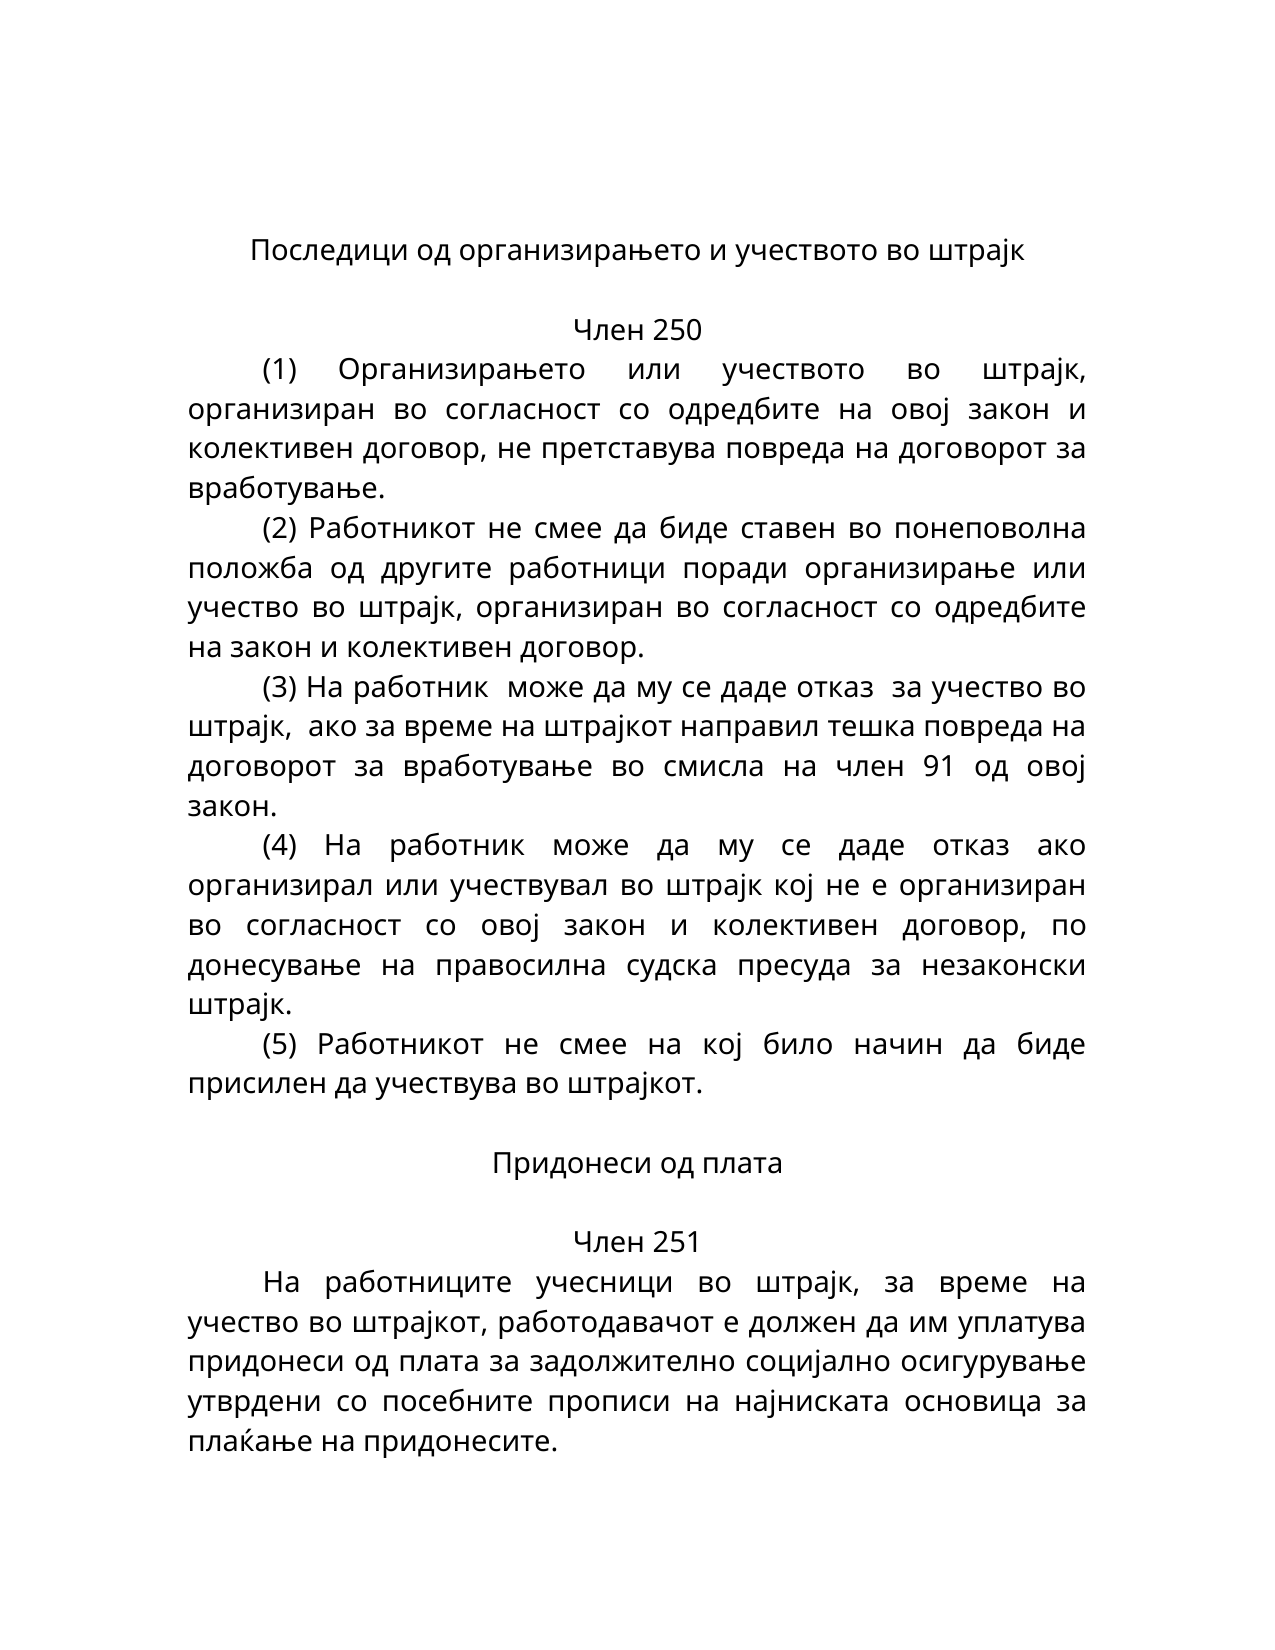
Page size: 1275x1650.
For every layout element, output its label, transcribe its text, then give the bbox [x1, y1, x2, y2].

text (4) На работник може да му се даде отказ ако организирал или учествувал во штрајк кој не е организиран во согласност со овој закон и колективен договор, по донесување на правосилна судска пресуда за незаконски штрајк. [187, 825, 1087, 1023]
text (3) На работник може да му се даде отказ за учество во штрајк, ако за време на штрајкот направил тешка повреда на договорот за вработување во смисла на член 91 од овој закон. [187, 666, 1087, 825]
text Последици од организирањето и учеството во штрајк [187, 229, 1087, 269]
text Придонеси од плата [187, 1142, 1087, 1182]
text Член 250 [187, 309, 1087, 348]
text Член 251 [187, 1222, 1087, 1261]
text На работниците учесници во штрајк, за време на учество во штрајкот, работодавачот е должен да им уплатува придонеси од плата за задолжително социјално осигурување утврдени со посебните прописи на најниската основица за плаќање на придонесите. [187, 1261, 1087, 1460]
text (1) Организирањето или учеството во штрајк, организиран во согласност со одредбите на овој закон и колективен договор, не претставува повреда на договорот за вработување. [187, 348, 1087, 507]
text (5) Работникот не смее на кој било начин да биде присилен да учествува во штрајкот. [187, 1023, 1087, 1102]
text (2) Работникот не смее да биде ставен во понеповолна положба од другите работници поради организирање или учество во штрајк, организиран во согласност со одредбите на закон и колективен договор. [187, 507, 1087, 666]
